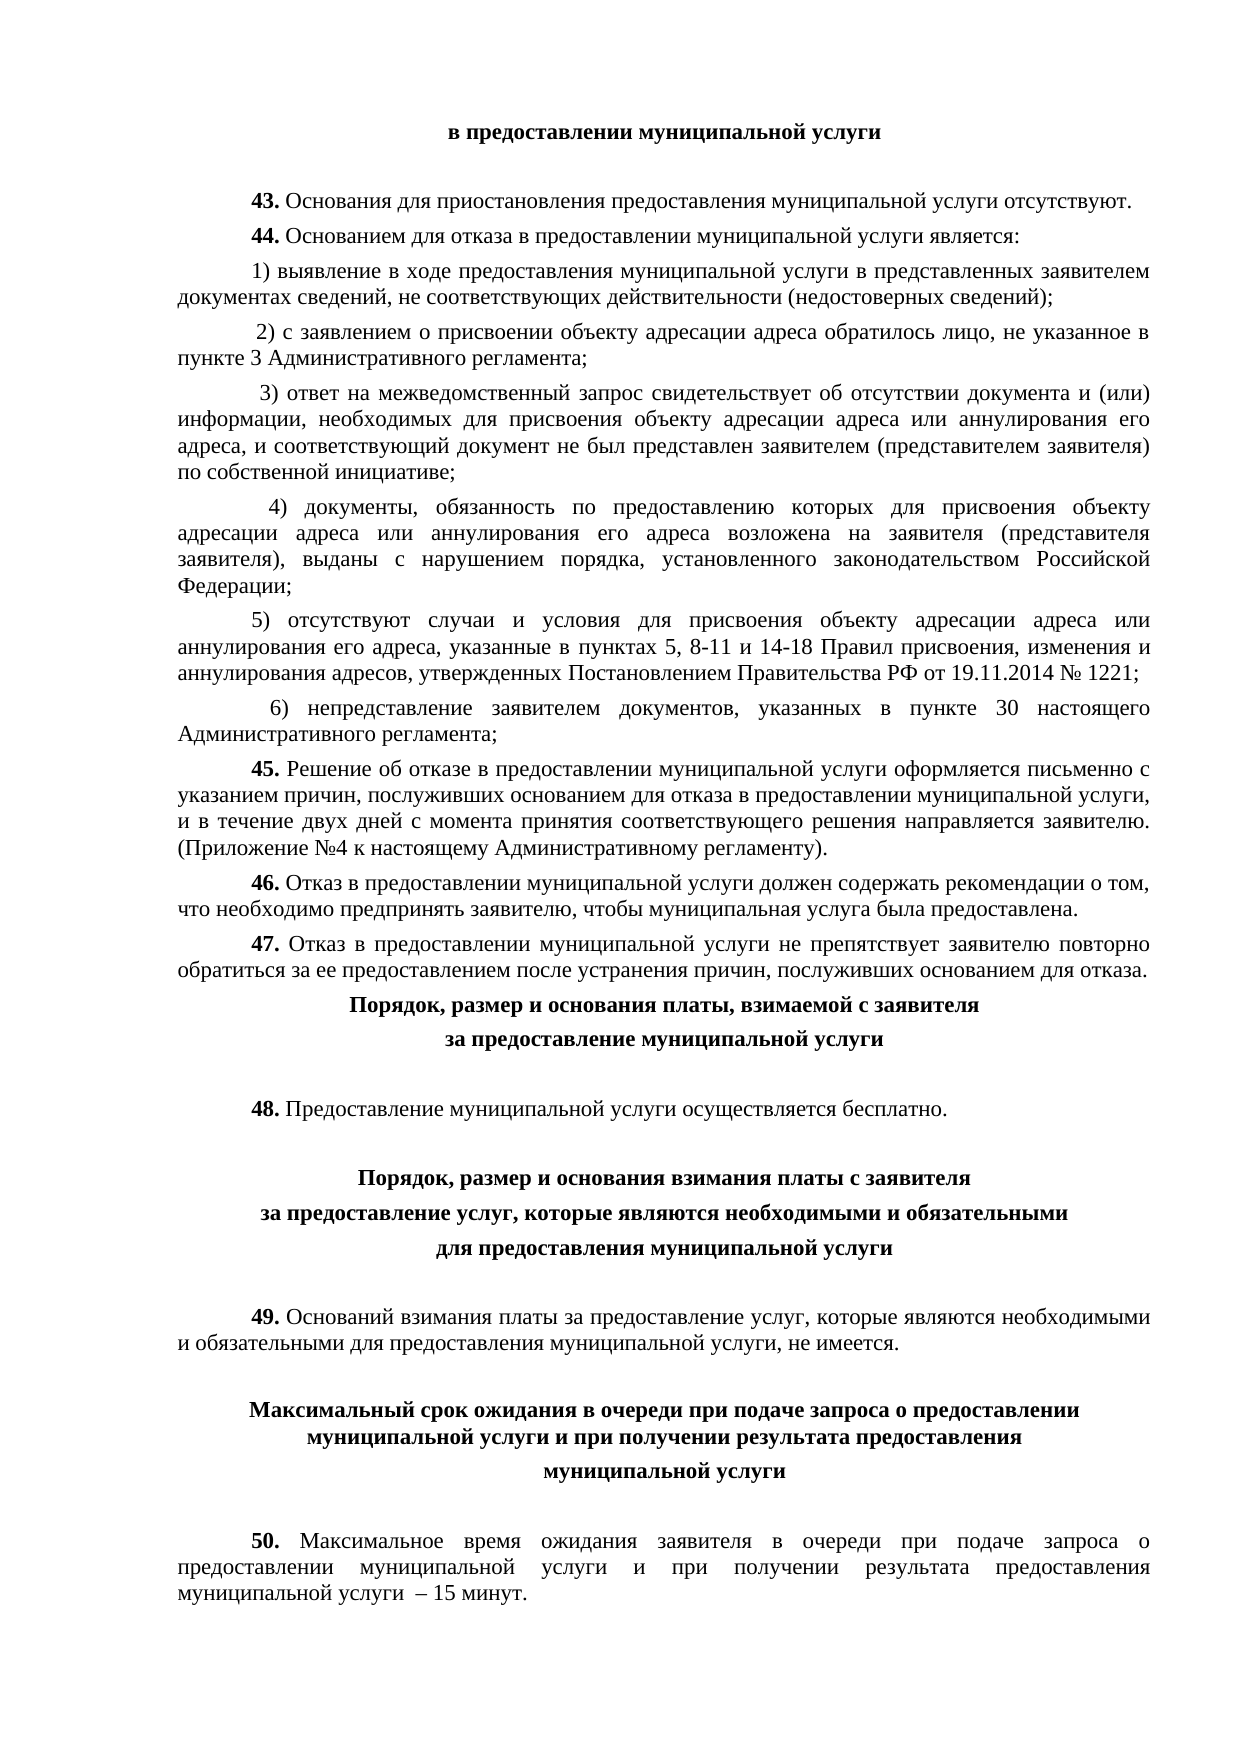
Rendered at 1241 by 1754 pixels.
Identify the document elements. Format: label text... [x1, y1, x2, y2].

text за предоставление муниципальной услуги [177, 1025, 1152, 1052]
text 50. Максимальное время ожидания заявителя в очереди при подаче запроса о предоставлении муниципальной услуги и при получении результата предоставления муниципальной услуги – 15 минут. [177, 1527, 1152, 1606]
text 46. Отказ в предоставлении муниципальной услуги должен содержать рекомендации о том, что необходимо предпринять заявителю, чтобы муниципальная услуга была предоставлена. [177, 869, 1152, 921]
text Максимальный срок ожидания в очереди при подаче запроса о предоставлении муниципальной услуги и при получении результата предоставления [177, 1396, 1152, 1449]
text Порядок, размер и основания взимания платы с заявителя [177, 1164, 1152, 1191]
text 47. Отказ в предоставлении муниципальной услуги не препятствует заявителю повторно обратиться за ее предоставлением после устранения причин, послуживших основанием для отказа. [177, 930, 1152, 982]
text Порядок, размер и основания платы, взимаемой с заявителя [177, 991, 1152, 1017]
text 1) выявление в ходе предоставления муниципальной услуги в представленных заявителем документах сведений, не соответствующих действительности (недостоверных сведений); [177, 257, 1152, 309]
text 49. Оснований взимания платы за предоставление услуг, которые являются необходимыми и обязательными для предоставления муниципальной услуги, не имеется. [177, 1303, 1152, 1356]
text муниципальной услуги [177, 1457, 1152, 1484]
text 4) документы, обязанность по предоставлению которых для присвоения объекту адресации адреса или аннулирования его адреса возложена на заявителя (представителя заявителя), выданы с нарушением порядка, установленного законодательством Российской Федерации; [177, 493, 1152, 598]
text в предоставлении муниципальной услуги [177, 118, 1152, 144]
text 3) ответ на межведомственный запрос свидетельствует об отсутствии документа и (или) информации, необходимых для присвоения объекту адресации адреса или аннулирования его адреса, и соответствующий документ не был представлен заявителем (представителем заявителя) по собственной инициативе; [177, 379, 1152, 484]
text для предоставления муниципальной услуги [177, 1233, 1152, 1260]
text 6) непредставление заявителем документов, указанных в пункте 30 настоящего Административного регламента; [177, 694, 1152, 747]
text 43. Основания для приостановления предоставления муниципальной услуги отсутствуют. [177, 187, 1152, 214]
text 5) отсутствуют случаи и условия для присвоения объекту адресации адреса или аннулирования его адреса, указанные в пунктах 5, 8-11 и 14-18 Правил присвоения, изменения и аннулирования адресов, утвержденных Постановлением Правительства РФ от 19.11.2014 № 1221; [177, 606, 1152, 686]
text 48. Предоставление муниципальной услуги осуществляется бесплатно. [177, 1095, 1152, 1121]
text 44. Основанием для отказа в предоставлении муниципальной услуги является: [177, 222, 1152, 248]
text 45. Решение об отказе в предоставлении муниципальной услуги оформляется письменно с указанием причин, послуживших основанием для отказа в предоставлении муниципальной услуги, и в течение двух дней с момента принятия соответствующего решения направляется заявителю. (Приложение №4 к настоящему Административному регламенту). [177, 755, 1152, 860]
text за предоставление услуг, которые являются необходимыми и обязательными [177, 1199, 1152, 1225]
text 2) с заявлением о присвоении объекту адресации адреса обратилось лицо, не указанное в пункте 3 Административного регламента; [177, 318, 1152, 371]
